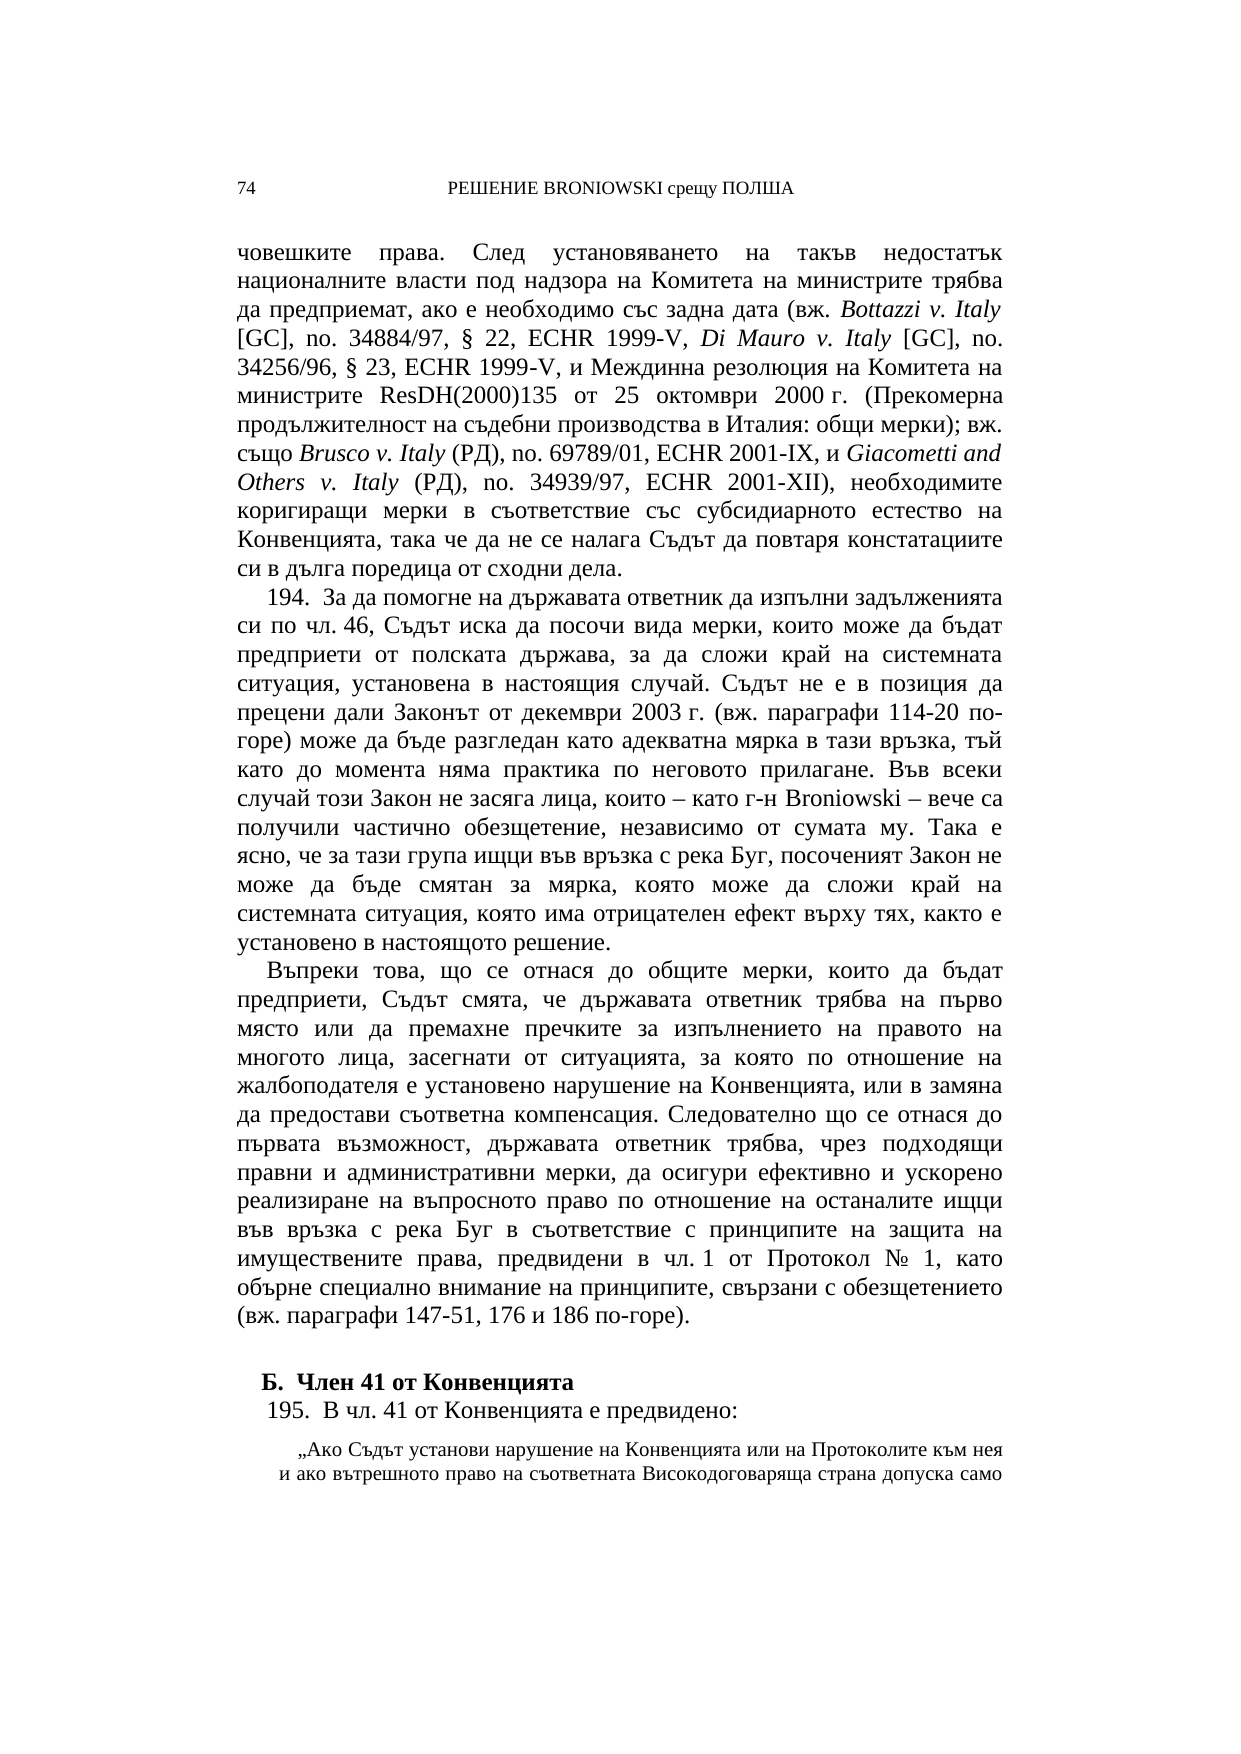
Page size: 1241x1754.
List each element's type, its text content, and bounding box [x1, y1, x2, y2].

text 195. В чл. 41 от Конвенцията е предвидено: [237, 1396, 1003, 1424]
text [279, 1437, 1003, 1485]
text 194. За да помогне на държавата ответник да изпълни задълженията си по чл. 46, Съдът иска да посочи вида мерки, които може да бъдат предприети от полската държава, за да сложи край на системната ситуация, установена в настоящия случай. Съдът не е в позиция да прецени дали Законът от декември 2003 г. (вж. параграфи 114-20 по-горе) може да бъде разгледан като адекватна мярка в тази връзка, тъй като до момента няма практика по неговото прилагане. Във всеки случай този Закон не засяга лица, които – като г-н Broniowski – вече са получили частично обезщетение, независимо от сумата му. Така е ясно, че за тази група ищци във връзка с река Буг, посоченият Закон не може да бъде смятан за мярка, която може да сложи край на системната ситуация, която има отрицателен ефект върху тях, както е установено в настоящото решение. [237, 582, 1003, 956]
text Въпреки това, що се отнася до общите мерки, които да бъдат предприети, Съдът смята, че държавата ответник трябва на първо място или да премахне пречките за изпълнението на правото на многото лица, засегнати от ситуацията, за която по отношение на жалбоподателя е установено нарушение на Конвенцията, или в замяна да предостави съответна компенсация. Следователно що се отнася до първата възможност, държавата ответник трябва, чрез подходящи правни и административни мерки, да осигури ефективно и ускорено реализиране на въпросното право по отношение на останалите ищци във връзка с река Буг в съответствие с принципите на защита на имуществените права, предвидени в чл. 1 от Протокол № 1, като обърне специално внимание на принципите, свързани с обезщетението (вж. параграфи 147-51, 176 и 186 по-горе). [237, 956, 1003, 1329]
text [237, 237, 1003, 582]
text Б. Член 41 от Конвенцията [261, 1367, 1003, 1396]
